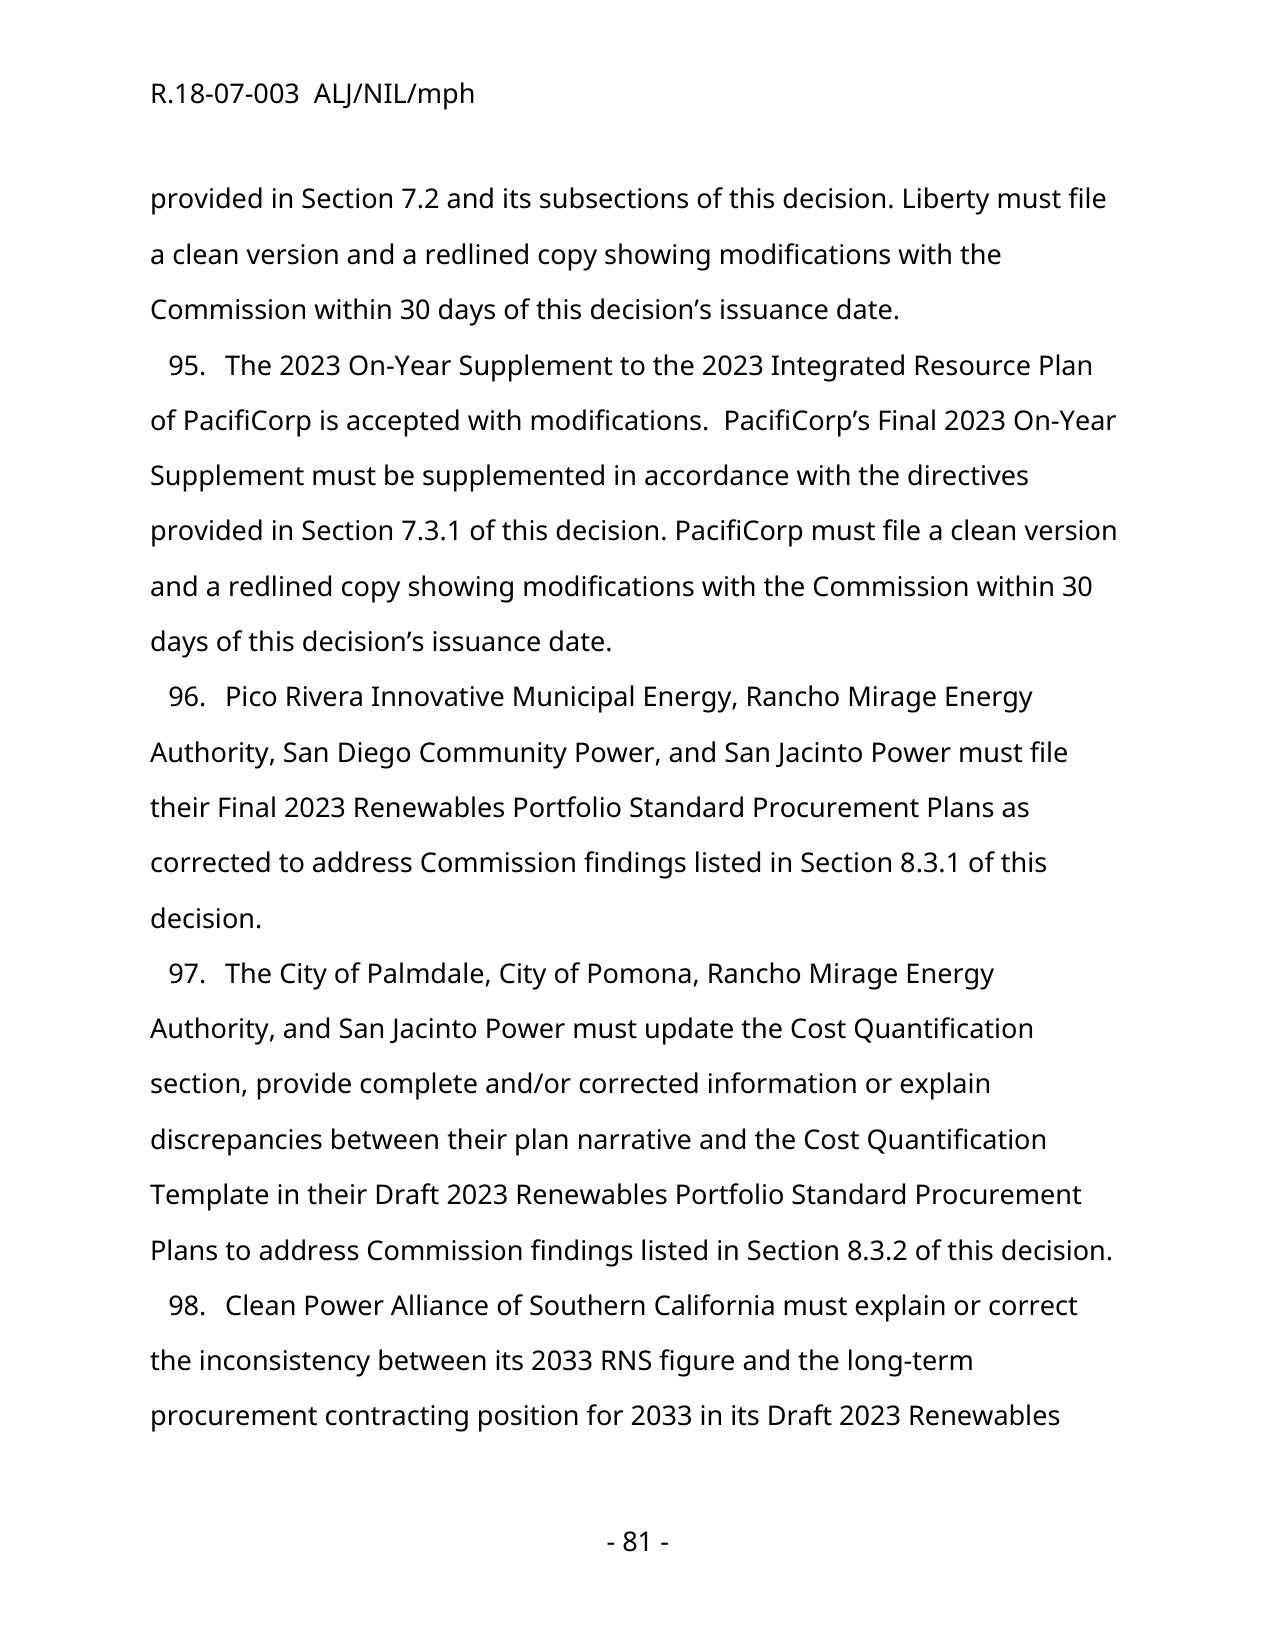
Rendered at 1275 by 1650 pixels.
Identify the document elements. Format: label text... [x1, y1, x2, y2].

text The City of Palmdale, City of Pomona, Rancho Mirage Energy Authority, and San Jacinto Power must update the Cost Quantification section, provide complete and/or corrected information or explain discrepancies between their plan narrative and the Cost Quantification Template in their Draft 2023 Renewables Portfolio Standard Procurement Plans to address Commission findings listed in Section 8.3.2 of this decision. [150, 954, 1125, 1268]
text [150, 180, 1125, 327]
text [150, 1286, 1125, 1434]
text Pico Rivera Innovative Municipal Energy, Rancho Mirage Energy Authority, San Diego Community Power, and San Jacinto Power must file their Final 2023 Renewables Portfolio Standard Procurement Plans as corrected to address Commission findings listed in Section 8.3.1 of this decision. [150, 678, 1125, 936]
text The 2023 On-Year Supplement to the 2023 Integrated Resource Plan of PacifiCorp is accepted with modifications. PacifiCorp’s Final 2023 On-Year Supplement must be supplemented in accordance with the directives provided in Section 7.3.1 of this decision. PacifiCorp must file a clean version and a redlined copy showing modifications with the Commission within 30 days of this decision’s issuance date. [150, 346, 1125, 659]
